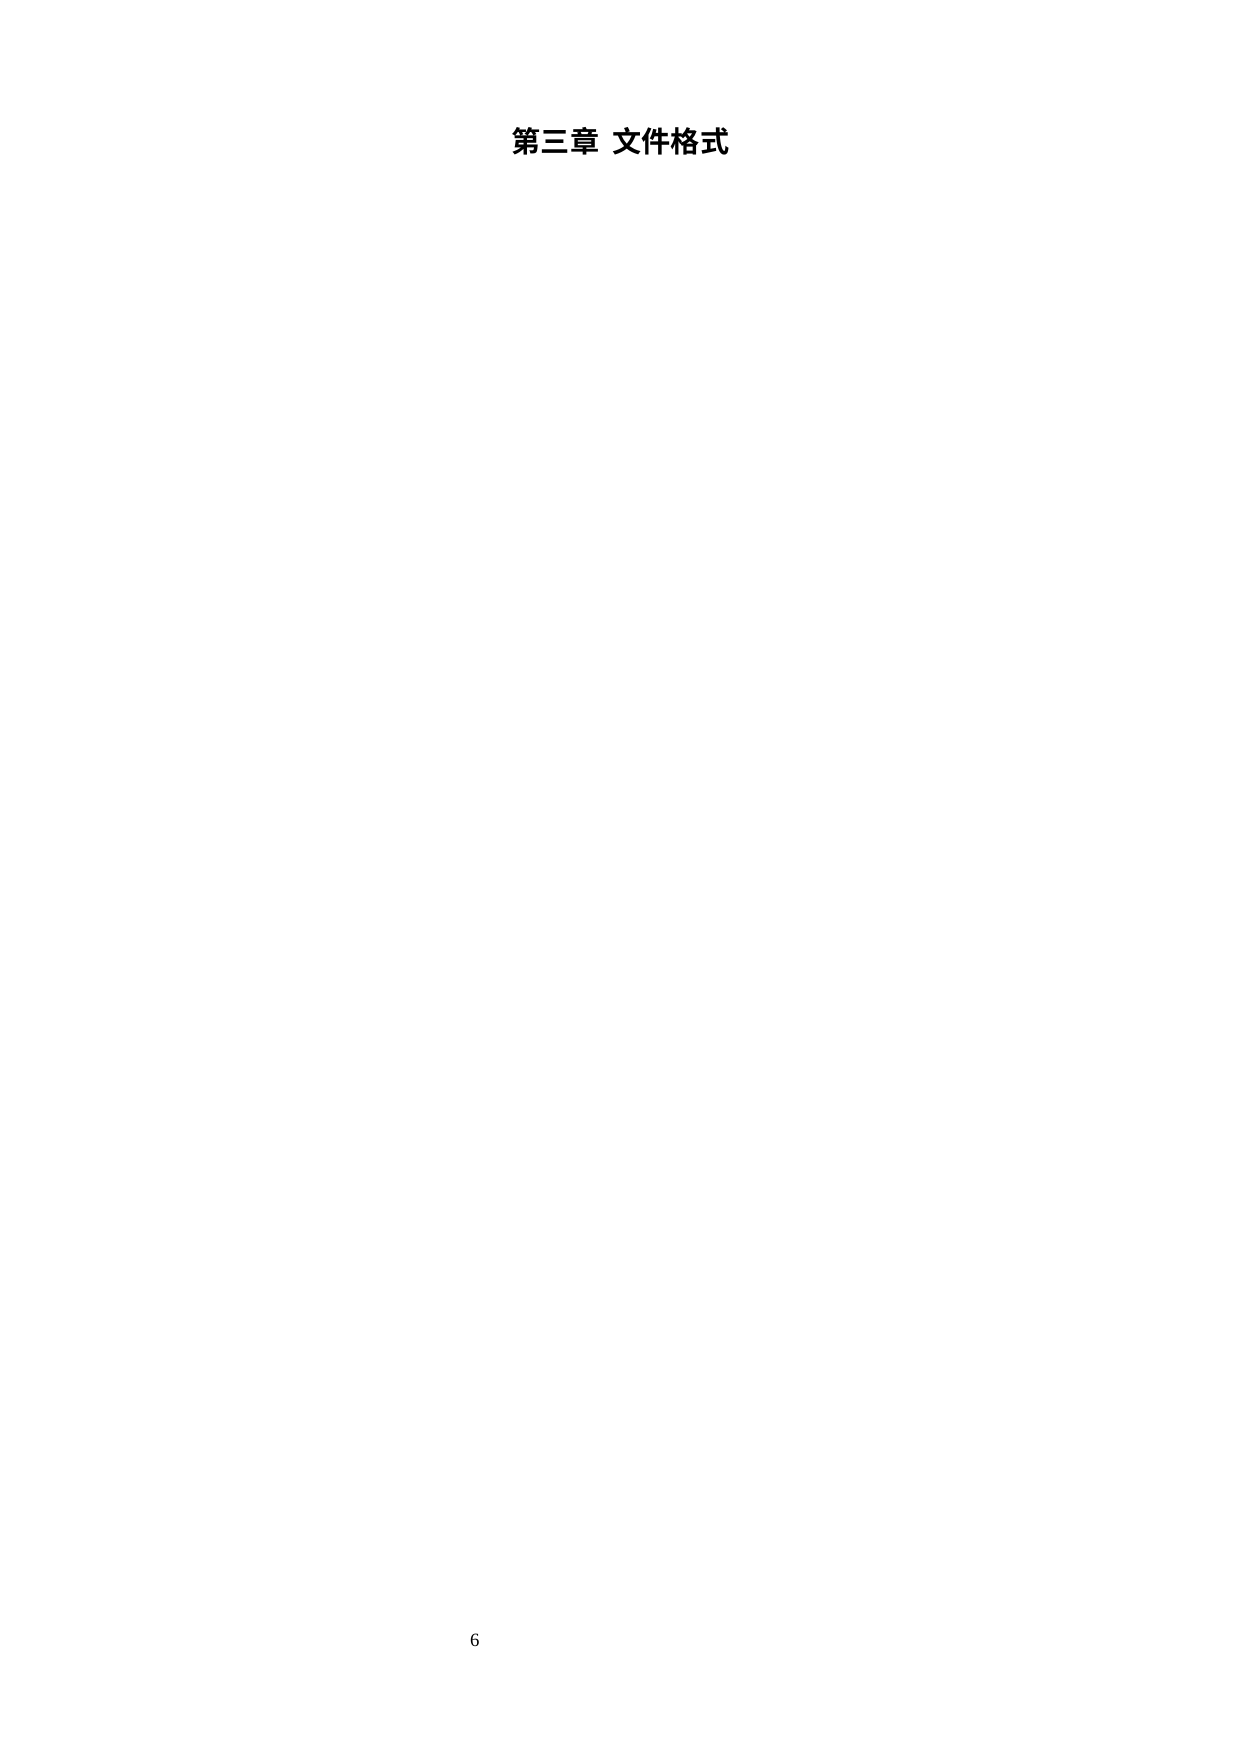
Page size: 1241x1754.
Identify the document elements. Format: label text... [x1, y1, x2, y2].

subtitle 第三章 文件格式 [118, 118, 1122, 160]
